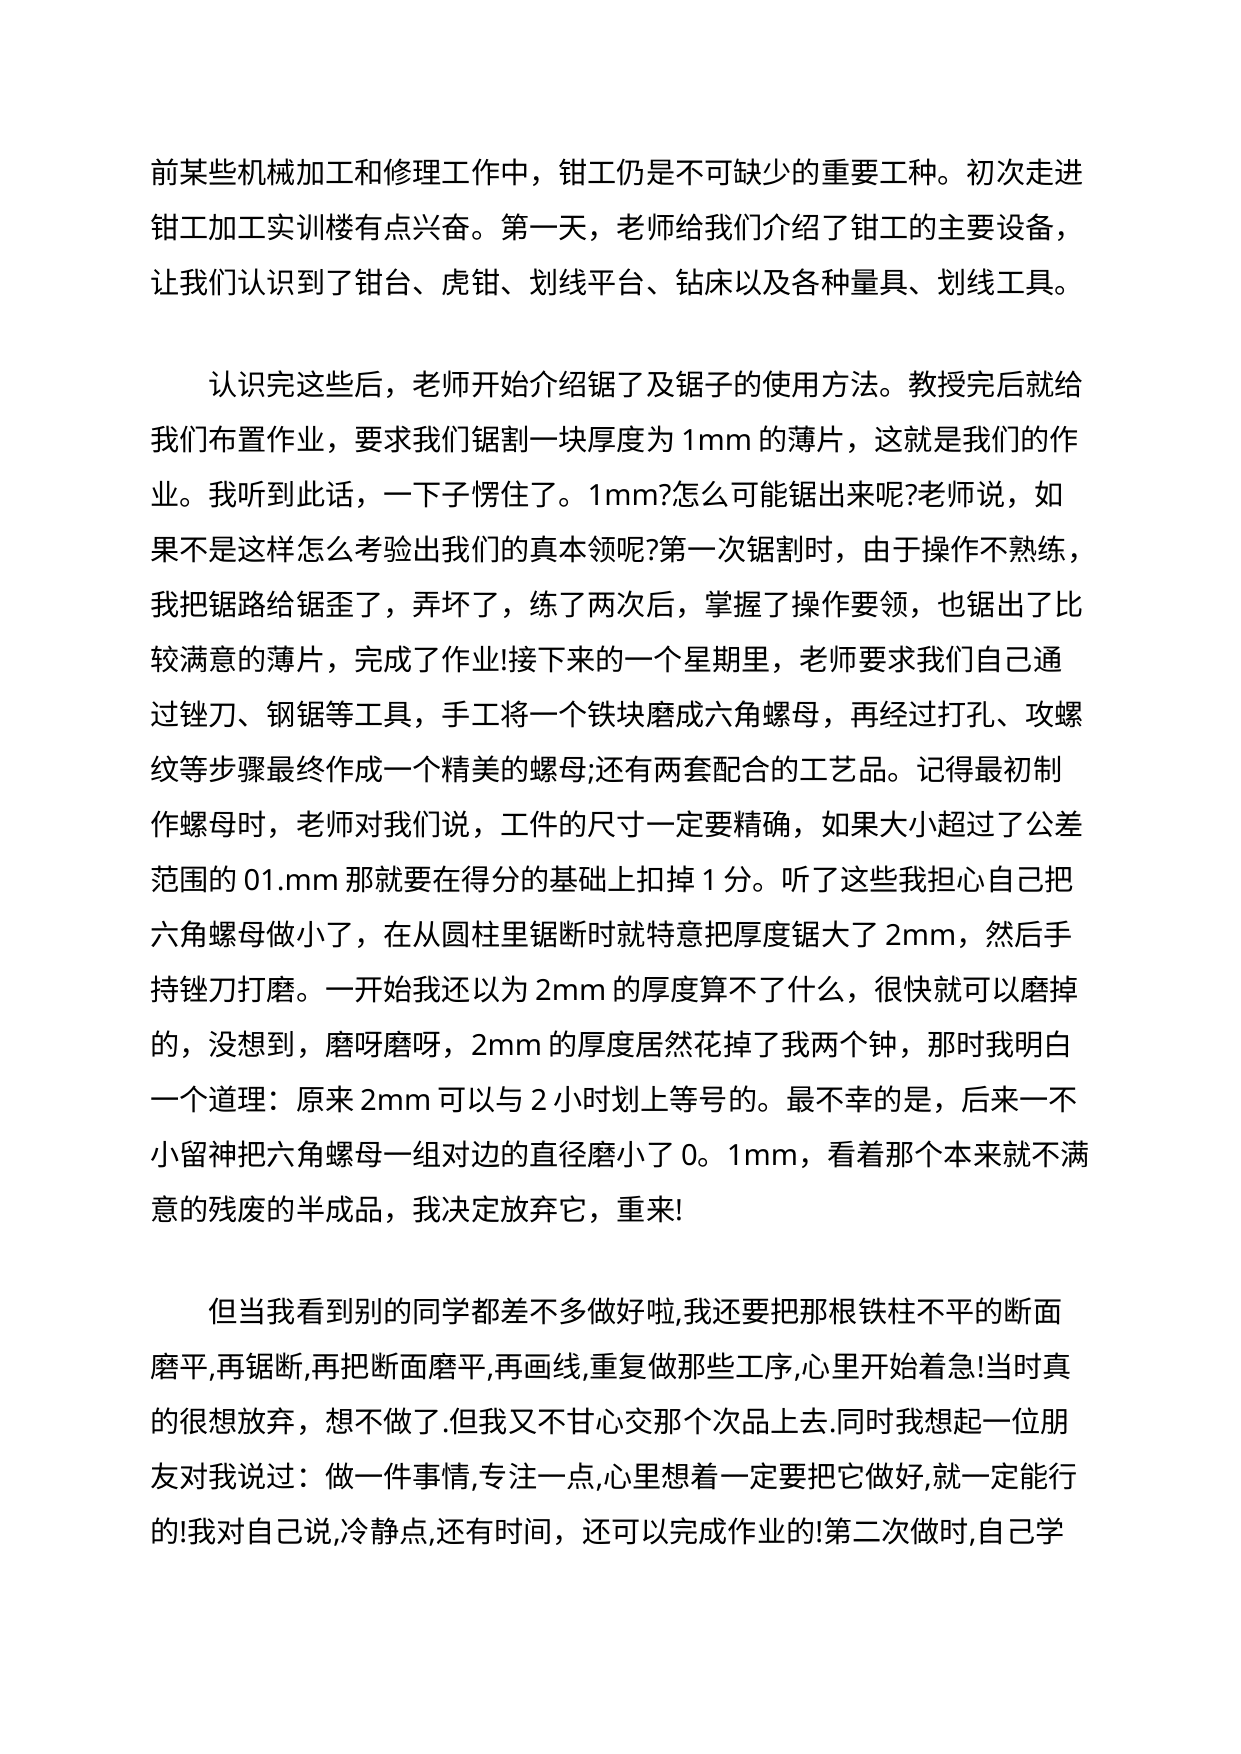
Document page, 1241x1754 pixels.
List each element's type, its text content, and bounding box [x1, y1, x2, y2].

text 认识完这些后，老师开始介绍锯了及锯子的使用方法。教授完后就给我们布置作业，要求我们锯割一块厚度为1mm的薄片，这就是我们的作业。我听到此话，一下子愣住了。1mm?怎么可能锯出来呢?老师说，如果不是这样怎么考验出我们的真本领呢?第一次锯割时，由于操作不熟练，我把锯路给锯歪了，弄坏了，练了两次后，掌握了操作要领，也锯出了比较满意的薄片，完成了作业!接下来的一个星期里，老师要求我们自己通过锉刀、钢锯等工具，手工将一个铁块磨成六角螺母，再经过打孔、攻螺纹等步骤最终作成一个精美的螺母;还有两套配合的工艺品。记得最初制作螺母时，老师对我们说，工件的尺寸一定要精确，如果大小超过了公差范围的01.mm那就要在得分的基础上扣掉1分。听了这些我担心自己把六角螺母做小了，在从圆柱里锯断时就特意把厚度锯大了2mm，然后手持锉刀打磨。一开始我还以为2mm的厚度算不了什么，很快就可以磨掉的，没想到，磨呀磨呀，2mm的厚度居然花掉了我两个钟，那时我明白一个道理：原来2mm可以与2小时划上等号的。最不幸的是，后来一不小留神把六角螺母一组对边的直径磨小了0。1mm，看着那个本来就不满意的残废的半成品，我决定放弃它，重来! [150, 362, 1090, 1228]
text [150, 1288, 1090, 1551]
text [150, 150, 1090, 302]
